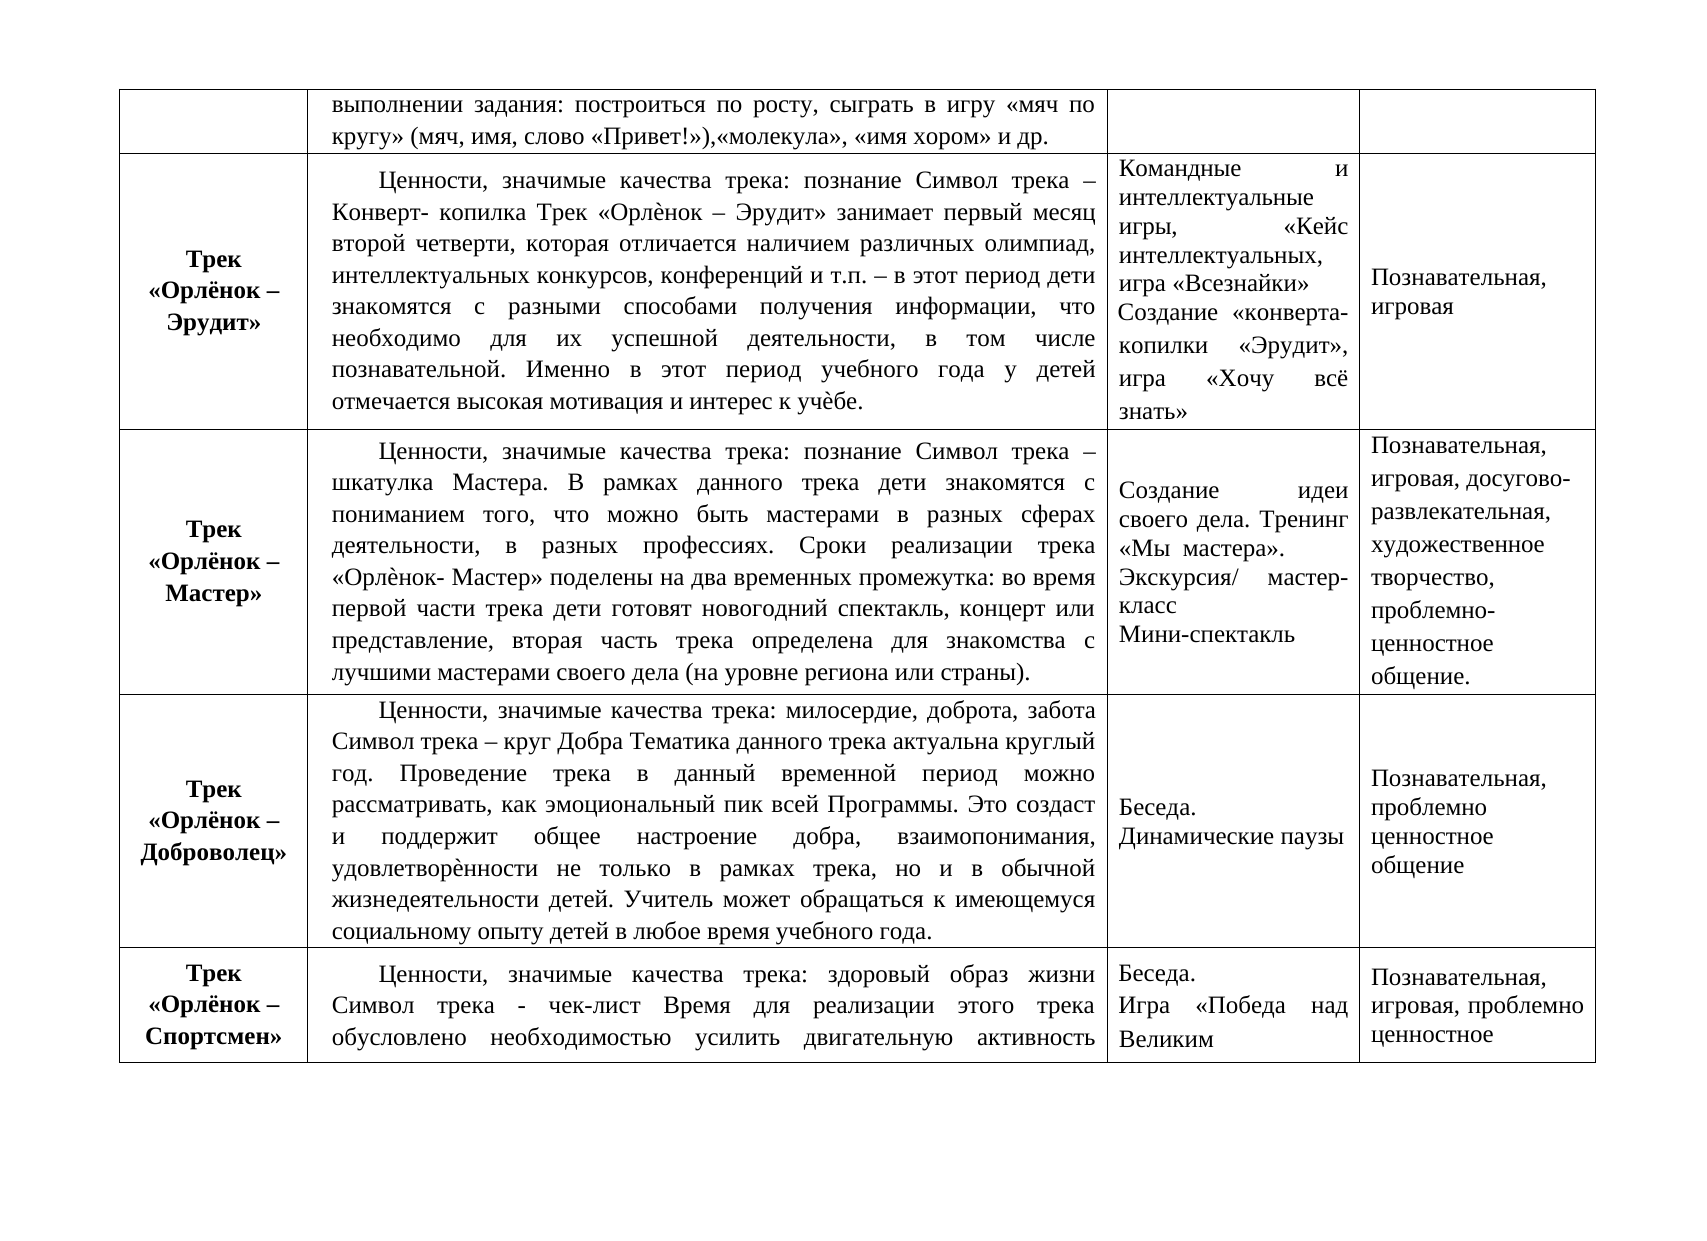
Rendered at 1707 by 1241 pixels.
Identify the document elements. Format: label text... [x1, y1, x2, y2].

table_cell Ценности, значимые качества трека: познание Символ трека – Конверт- копилка Трек «Орлѐнок – Эрудит» занимает первый месяц второй четверти, которая отличается наличием различных олимпиад, интеллектуальных конкурсов, конференций и т.п. – в этот период дети знакомятся с разными способами получения информации, что необходимо для их успешной деятельности, в том числе познавательной. Именно в этот период учебного года у детей отмечается высокая мотивация и интерес к учѐбе. [308, 154, 1107, 429]
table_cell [1360, 90, 1595, 152]
table_cell Познавательная, игровая [1360, 154, 1595, 429]
table_cell Трек «Орлёнок – Доброволец» [120, 695, 307, 947]
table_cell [1360, 948, 1595, 1062]
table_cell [308, 90, 1107, 152]
table_cell Командные и интеллектуальные игры, «Кейс интеллектуальных, игра «Всезнайки» Создание «конверта-копилки «Эрудит», игра «Хочу всё знать» [1108, 154, 1359, 429]
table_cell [120, 90, 307, 152]
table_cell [308, 948, 1107, 1062]
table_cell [1108, 948, 1359, 1062]
table_cell Познавательная, проблемно ценностное общение [1360, 695, 1595, 947]
table_cell Трек «Орлёнок – Эрудит» [120, 154, 307, 429]
table_cell Беседа. Динамические паузы [1108, 695, 1359, 947]
table_cell Ценности, значимые качества трека: милосердие, доброта, забота Символ трека – круг Добра Тематика данного трека актуальна круглый год. Проведение трека в данный временной период можно рассматривать, как эмоциональный пик всей Программы. Это создаст и поддержит общее настроение добра, взаимопонимания, удовлетворѐнности не только в рамках трека, но и в обычной жизнедеятельности детей. Учитель может обращаться к имеющемуся социальному опыту детей в любое время учебного года. [308, 695, 1107, 947]
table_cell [120, 948, 307, 1062]
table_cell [1108, 90, 1359, 152]
table_cell Ценности, значимые качества трека: познание Символ трека – шкатулка Мастера. В рамках данного трека дети знакомятся с пониманием того, что можно быть мастерами в разных сферах деятельности, в разных профессиях. Сроки реализации трека «Орлѐнок- Мастер» поделены на два временных промежутка: во время первой части трека дети готовят новогодний спектакль, концерт или представление, вторая часть трека определена для знакомства с лучшими мастерами своего дела (на уровне региона или страны). [308, 430, 1107, 694]
table_cell Познавательная, игровая, досугово- развлекательная, художественное творчество, проблемно- ценностное общение. [1360, 430, 1595, 694]
table_cell Трек «Орлёнок – Мастер» [120, 430, 307, 694]
table_cell Создание идеи своего дела. Тренинг «Мы мастера». Экскурсия/ мастер-класс Мини-спектакль [1108, 430, 1359, 694]
